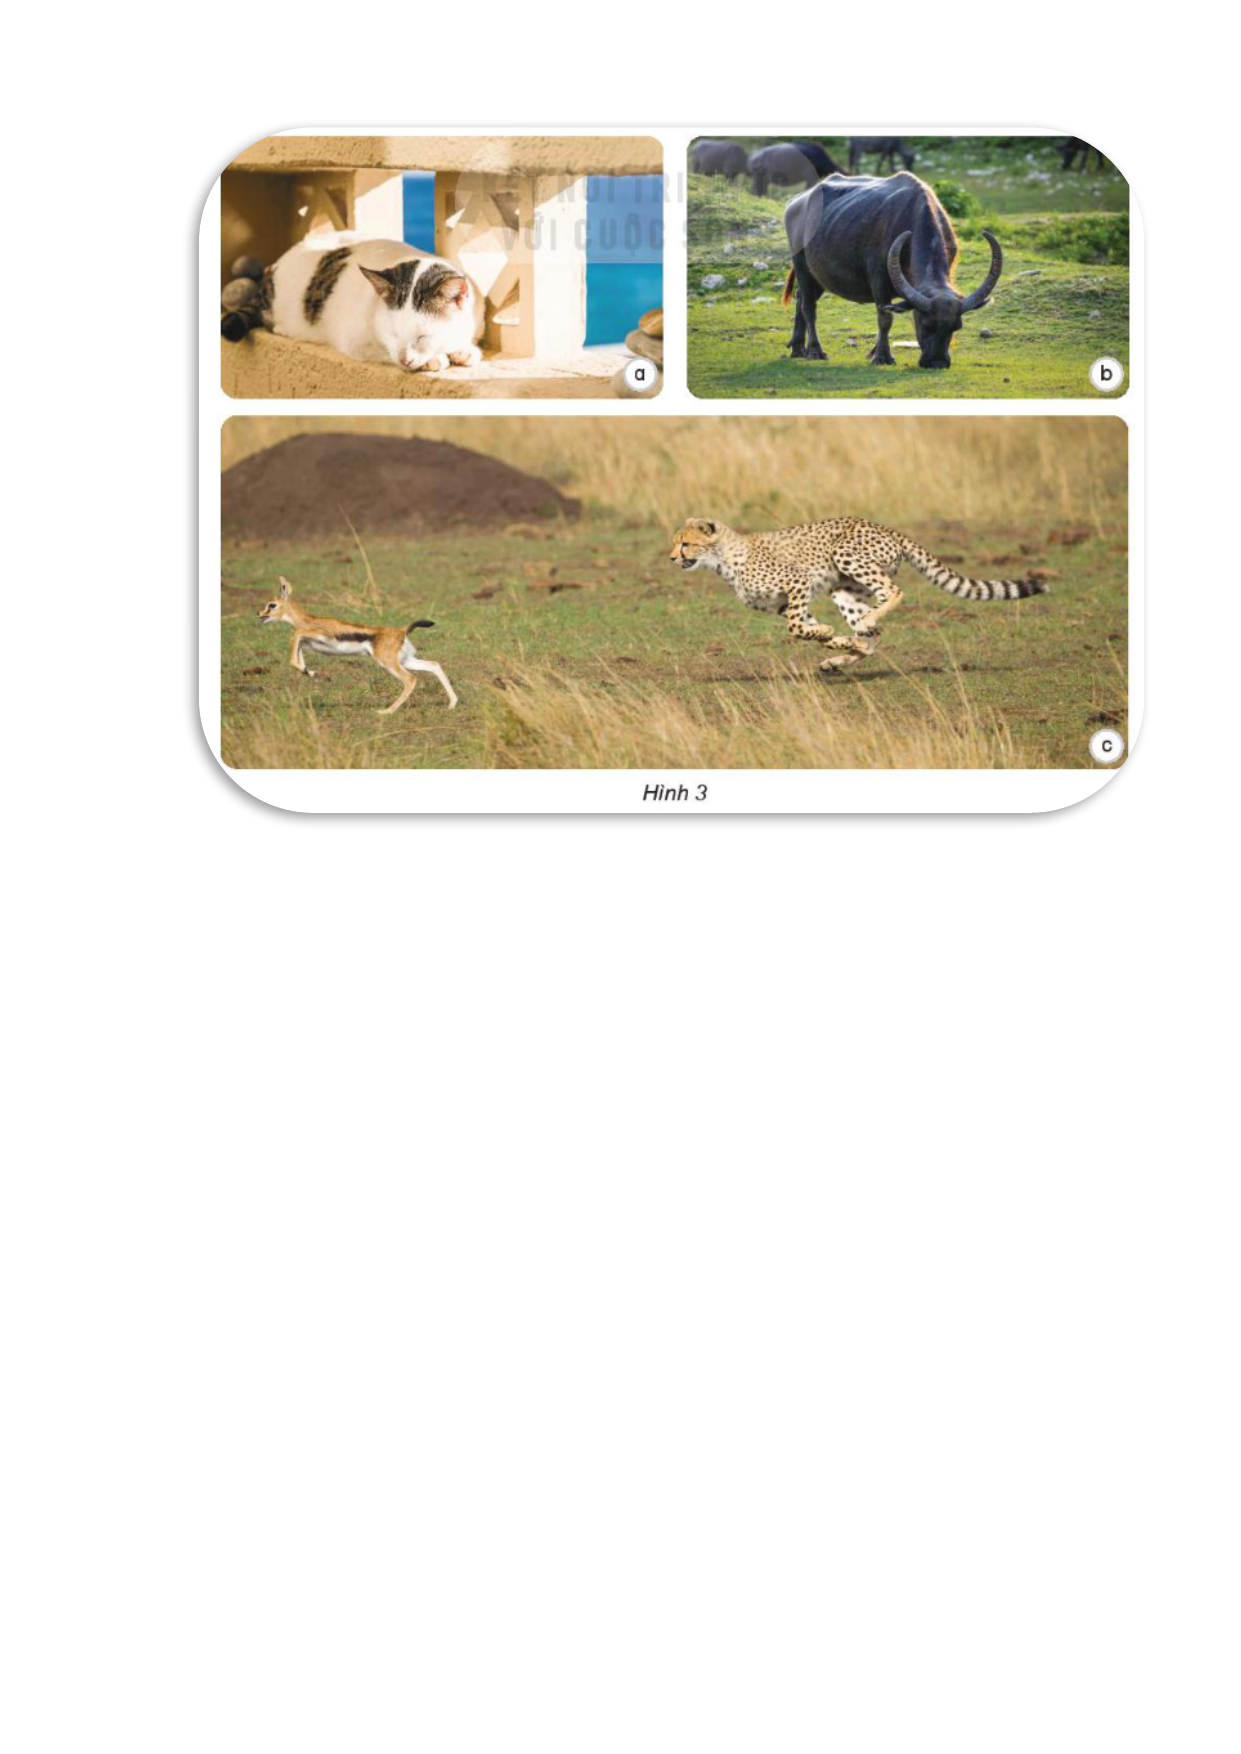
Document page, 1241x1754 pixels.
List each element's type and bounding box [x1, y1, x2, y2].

picture [199, 127, 1145, 813]
